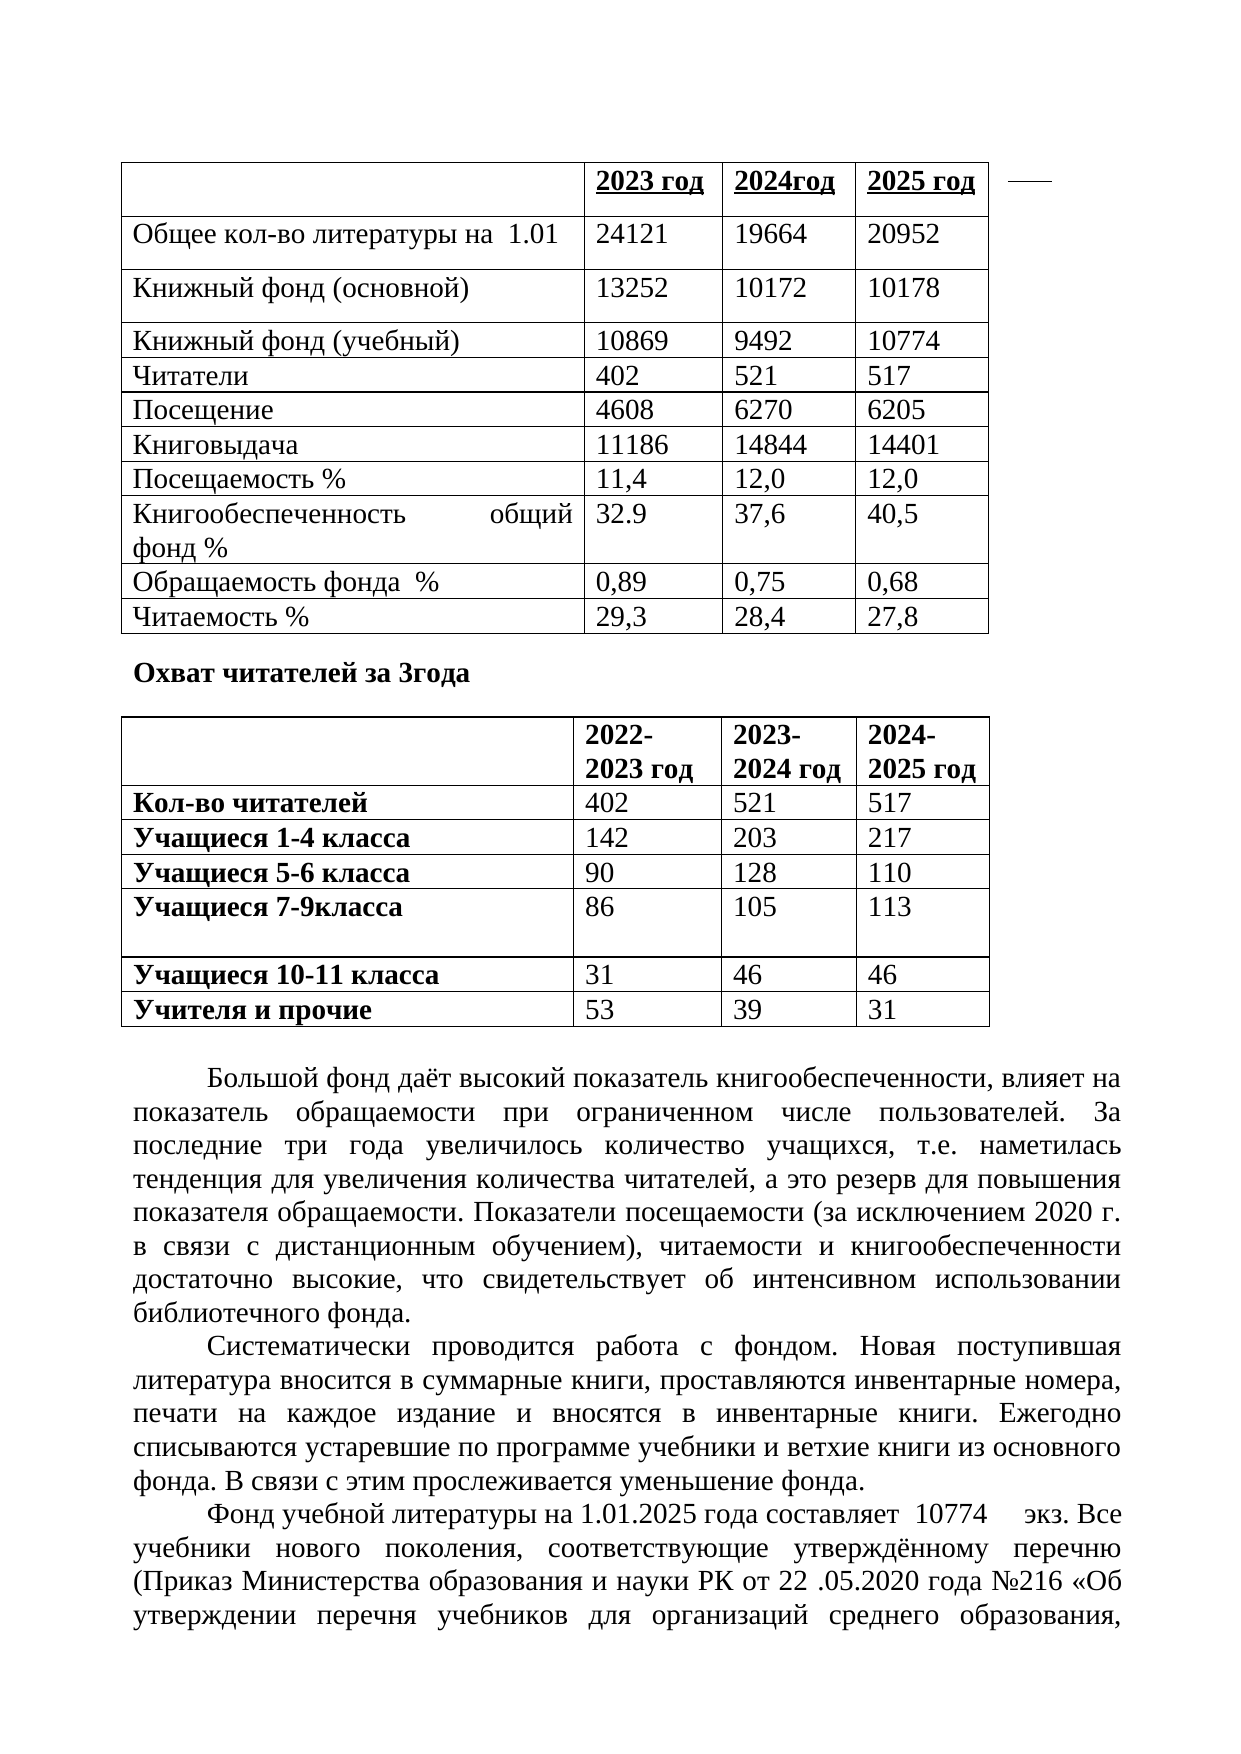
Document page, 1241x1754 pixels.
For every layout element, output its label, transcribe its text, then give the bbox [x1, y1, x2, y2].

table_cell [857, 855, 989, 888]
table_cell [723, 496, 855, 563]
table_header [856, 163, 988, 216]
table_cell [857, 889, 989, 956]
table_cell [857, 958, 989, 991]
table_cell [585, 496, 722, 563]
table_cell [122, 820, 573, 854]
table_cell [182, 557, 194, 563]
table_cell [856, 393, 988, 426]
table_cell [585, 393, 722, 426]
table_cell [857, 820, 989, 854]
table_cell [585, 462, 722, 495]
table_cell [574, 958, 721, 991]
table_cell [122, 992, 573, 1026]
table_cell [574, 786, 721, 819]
text Охват читателей за 3года [133, 655, 1122, 688]
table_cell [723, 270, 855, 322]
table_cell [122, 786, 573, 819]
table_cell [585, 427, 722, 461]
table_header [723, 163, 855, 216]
text Систематически проводится работа с фондом. Новая поступившая литература вносится в суммарные книги, проставляются инвентарные номера, печати на каждое издание и вносятся в инвентарные книги. Ежегодно списываются устаревшие по программе учебники и ветхие книги из основного фонда. В связи с этим прослеживается уменьшение фонда. [133, 1328, 1122, 1496]
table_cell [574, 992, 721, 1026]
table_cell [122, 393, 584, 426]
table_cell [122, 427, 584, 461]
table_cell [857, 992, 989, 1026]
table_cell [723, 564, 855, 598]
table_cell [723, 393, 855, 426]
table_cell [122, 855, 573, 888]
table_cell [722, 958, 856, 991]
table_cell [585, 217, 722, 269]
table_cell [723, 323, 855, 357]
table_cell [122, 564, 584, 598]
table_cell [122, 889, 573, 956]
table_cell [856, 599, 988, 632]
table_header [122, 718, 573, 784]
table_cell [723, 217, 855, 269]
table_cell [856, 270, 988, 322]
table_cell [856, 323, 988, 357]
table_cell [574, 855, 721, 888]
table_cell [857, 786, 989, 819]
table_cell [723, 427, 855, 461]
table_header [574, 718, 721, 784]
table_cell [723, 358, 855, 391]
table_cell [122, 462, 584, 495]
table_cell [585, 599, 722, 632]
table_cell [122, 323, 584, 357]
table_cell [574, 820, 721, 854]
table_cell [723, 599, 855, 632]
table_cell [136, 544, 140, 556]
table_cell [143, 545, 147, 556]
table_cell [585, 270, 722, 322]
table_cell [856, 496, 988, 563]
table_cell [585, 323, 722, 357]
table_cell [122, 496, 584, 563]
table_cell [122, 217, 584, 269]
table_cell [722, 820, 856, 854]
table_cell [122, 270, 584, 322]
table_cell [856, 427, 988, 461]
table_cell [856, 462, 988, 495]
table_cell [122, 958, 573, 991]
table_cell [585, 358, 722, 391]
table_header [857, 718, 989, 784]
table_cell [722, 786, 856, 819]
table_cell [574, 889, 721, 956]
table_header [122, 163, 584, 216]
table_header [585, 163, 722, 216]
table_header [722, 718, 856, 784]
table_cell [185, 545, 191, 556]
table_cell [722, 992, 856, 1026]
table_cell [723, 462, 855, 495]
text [133, 1496, 1122, 1630]
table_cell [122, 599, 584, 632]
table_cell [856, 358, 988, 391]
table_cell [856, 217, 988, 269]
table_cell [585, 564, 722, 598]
text Большой фонд даёт высокий показатель книгообеспеченности, влияет на показатель обращаемости при ограниченном числе пользователей. За последние три года увеличилось количество учащихся, т.е. наметилась тенденция для увеличения количества читателей, а это резерв для повышения показателя обращаемости. Показатели посещаемости (за исключением 2020 г. в связи с дистанционным обучением), читаемости и книгообеспеченности достаточно высокие, что свидетельствует об интенсивном использовании библиотечного фонда. [133, 1060, 1122, 1328]
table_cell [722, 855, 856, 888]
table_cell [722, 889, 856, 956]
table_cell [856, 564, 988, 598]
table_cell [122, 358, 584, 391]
